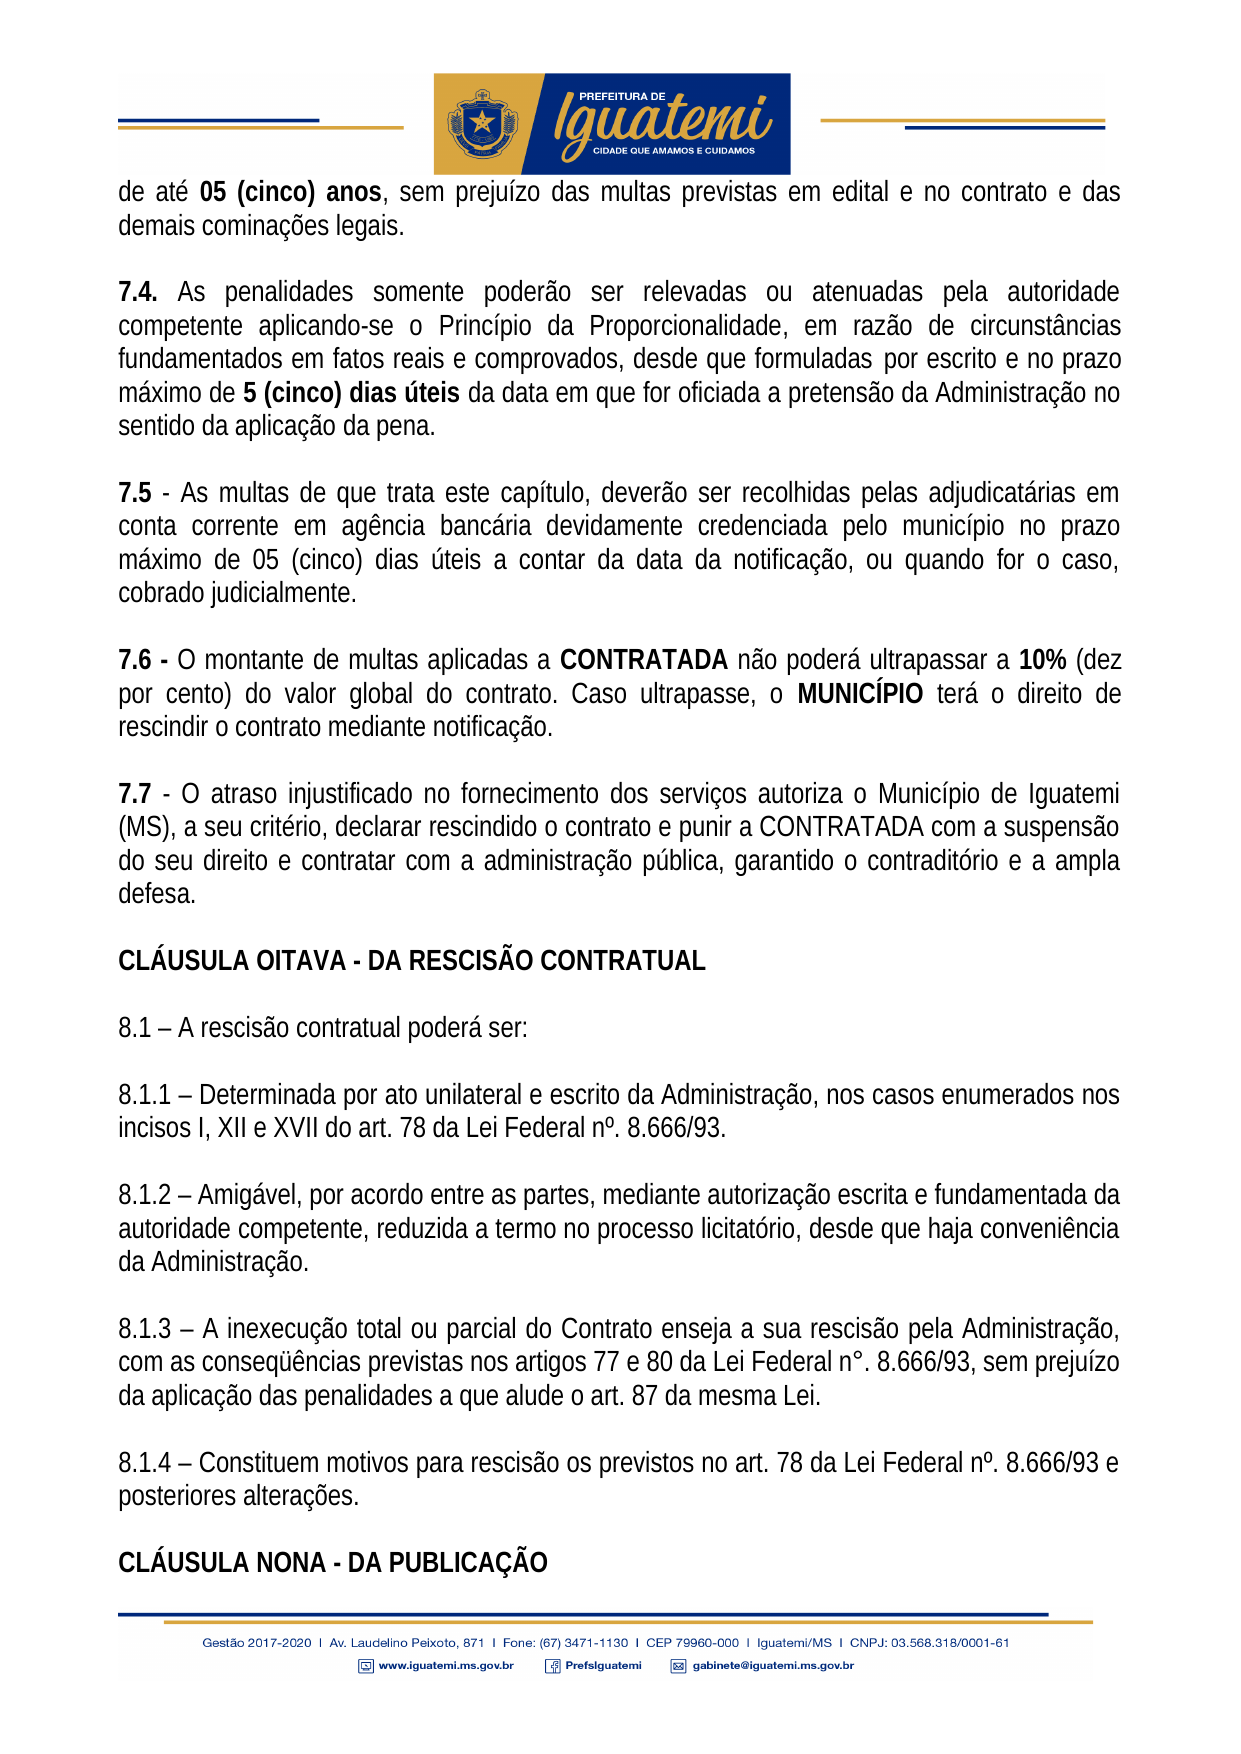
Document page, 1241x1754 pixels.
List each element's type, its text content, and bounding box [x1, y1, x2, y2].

picture [118, 1607, 1094, 1681]
text CLÁUSULA NONA - DA PUBLICAÇÃO [118, 1545, 1122, 1578]
text 7.7 - O atraso injustificado no fornecimento dos serviços autoriza o Município de Iguatemi (MS), a seu critério, declarar rescindido o contrato e punir a CONTRATADA com a suspensão do seu direito e contratar com a administração pública, garantido o contraditório e a ampla defesa. [118, 776, 1122, 910]
text 7.4. As penalidades somente poderão ser relevadas ou atenuadas pela autoridade competente aplicando-se o Princípio da Proporcionalidade, em razão de circunstâncias fundamentados em fatos reais e comprovados, desde que formuladas por escrito e no prazo máximo de 5 (cinco) dias úteis da data em que for oficiada a pretensão da Administração no sentido da aplicação da pena. [118, 274, 1122, 442]
text 8.1.1 – Determinada por ato unilateral e escrito da Administração, nos casos enumerados nos incisos I, XII e XVII do art. 78 da Lei Federal nº. 8.666/93. [118, 1077, 1122, 1144]
text 8.1 – A rescisão contratual poderá ser: [118, 1010, 1122, 1043]
text 8.1.2 – Amigável, por acordo entre as partes, mediante autorização escrita e fundamentada da autoridade competente, reduzida a termo no processo licitatório, desde que haja conveniência da Administração. [118, 1177, 1122, 1278]
text CLÁUSULA OITAVA - DA RESCISÃO CONTRATUAL [118, 943, 1122, 977]
text 8.1.3 – A inexecução total ou parcial do Contrato enseja a sua rescisão pela Administração, com as conseqüências previstas nos artigos 77 e 80 da Lei Federal n°. 8.666/93, sem prejuízo da aplicação das penalidades a que alude o art. 87 da mesma Lei. [118, 1311, 1122, 1411]
text 7.6 - O montante de multas aplicadas a CONTRATADA não poderá ultrapassar a 10% (dez por cento) do valor global do contrato. Caso ultrapasse, o MUNICÍPIO terá o direito de rescindir o contrato mediante notificação. [118, 642, 1122, 743]
picture [118, 73, 1106, 175]
text 7.5 - As multas de que trata este capítulo, deverão ser recolhidas pelas adjudicatárias em conta corrente em agência bancária devidamente credenciada pelo município no prazo máximo de 05 (cinco) dias úteis a contar da data da notificação, ou quando for o caso, cobrado judicialmente. [118, 475, 1122, 609]
text 8.1.4 – Constituem motivos para rescisão os previstos no art. 78 da Lei Federal nº. 8.666/93 e posteriores alterações. [118, 1445, 1122, 1512]
